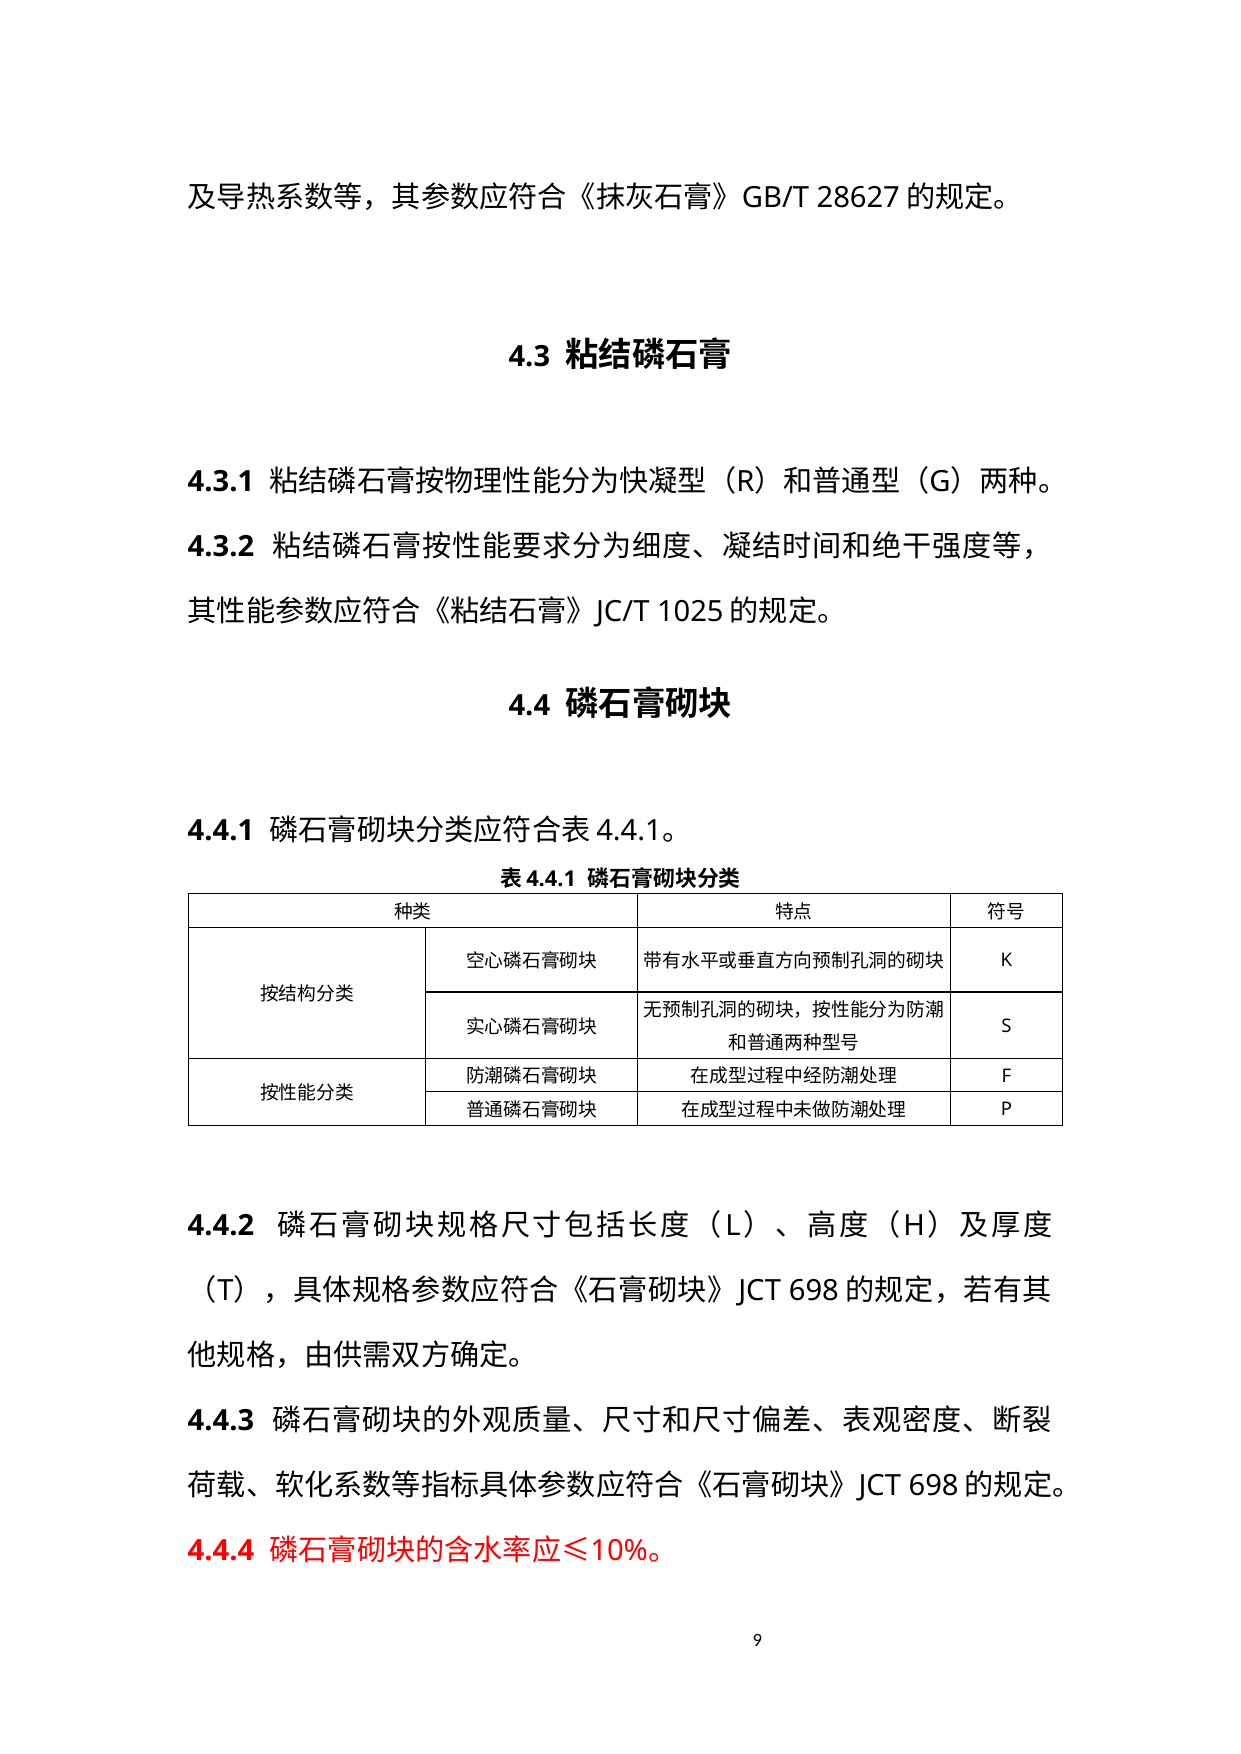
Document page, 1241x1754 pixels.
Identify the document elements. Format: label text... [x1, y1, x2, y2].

text 4.4.1 磷石膏砌块分类应符合表4.4.1。 [187, 796, 1053, 861]
table_header 符号 [951, 894, 1062, 927]
subtitle 4.3 粘结磷石膏 [187, 319, 1053, 384]
table_cell 在成型过程中经防潮处理 [638, 1059, 950, 1091]
subtitle 4.4 磷石膏砌块 [187, 668, 1053, 733]
table_header 种类 [189, 894, 637, 927]
table_cell 实心磷石膏砌块 [426, 993, 637, 1057]
text 4.4.2 磷石膏砌块规格尺寸包括长度（L）、高度（H）及厚度（T），具体规格参数应符合《石膏砌块》JCT 698的规定，若有其他规格，由供需双方确定。 [187, 1191, 1053, 1386]
table_header 特点 [638, 894, 950, 927]
text 4.3.2 粘结磷石膏按性能要求分为细度、凝结时间和绝干强度等，其性能参数应符合《粘结石膏》JC/T 1025的规定。 [187, 511, 1053, 641]
table_cell 在成型过程中未做防潮处理 [638, 1092, 950, 1124]
table_cell 带有水平或垂直方向预制孔洞的砌块 [638, 928, 950, 991]
text 4.3.1 粘结磷石膏按物理性能分为快凝型（R）和普通型（G）两种。 [187, 446, 1053, 511]
table_cell 空心磷石膏砌块 [426, 928, 637, 991]
text 4.4.3 磷石膏砌块的外观质量、尺寸和尺寸偏差、表观密度、断裂荷载、软化系数等指标具体参数应符合《石膏砌块》JCT 698的规定。 [187, 1386, 1053, 1516]
text 4.4.4 磷石膏砌块的含水率应≤10%。 [187, 1516, 1053, 1581]
table_cell F [951, 1059, 1062, 1091]
table_cell 按结构分类 [189, 928, 425, 1057]
table_cell 普通磷石膏砌块 [426, 1092, 637, 1124]
table_cell P [951, 1092, 1062, 1124]
table_cell S [951, 993, 1062, 1057]
table_cell 无预制孔洞的砌块，按性能分为防潮和普通两种型号 [638, 993, 950, 1057]
table_cell K [951, 928, 1062, 991]
table_cell 按性能分类 [189, 1059, 425, 1124]
table_cell 防潮磷石膏砌块 [426, 1059, 637, 1091]
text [187, 162, 1053, 227]
text 表4.4.1 磷石膏砌块分类 [187, 861, 1053, 893]
